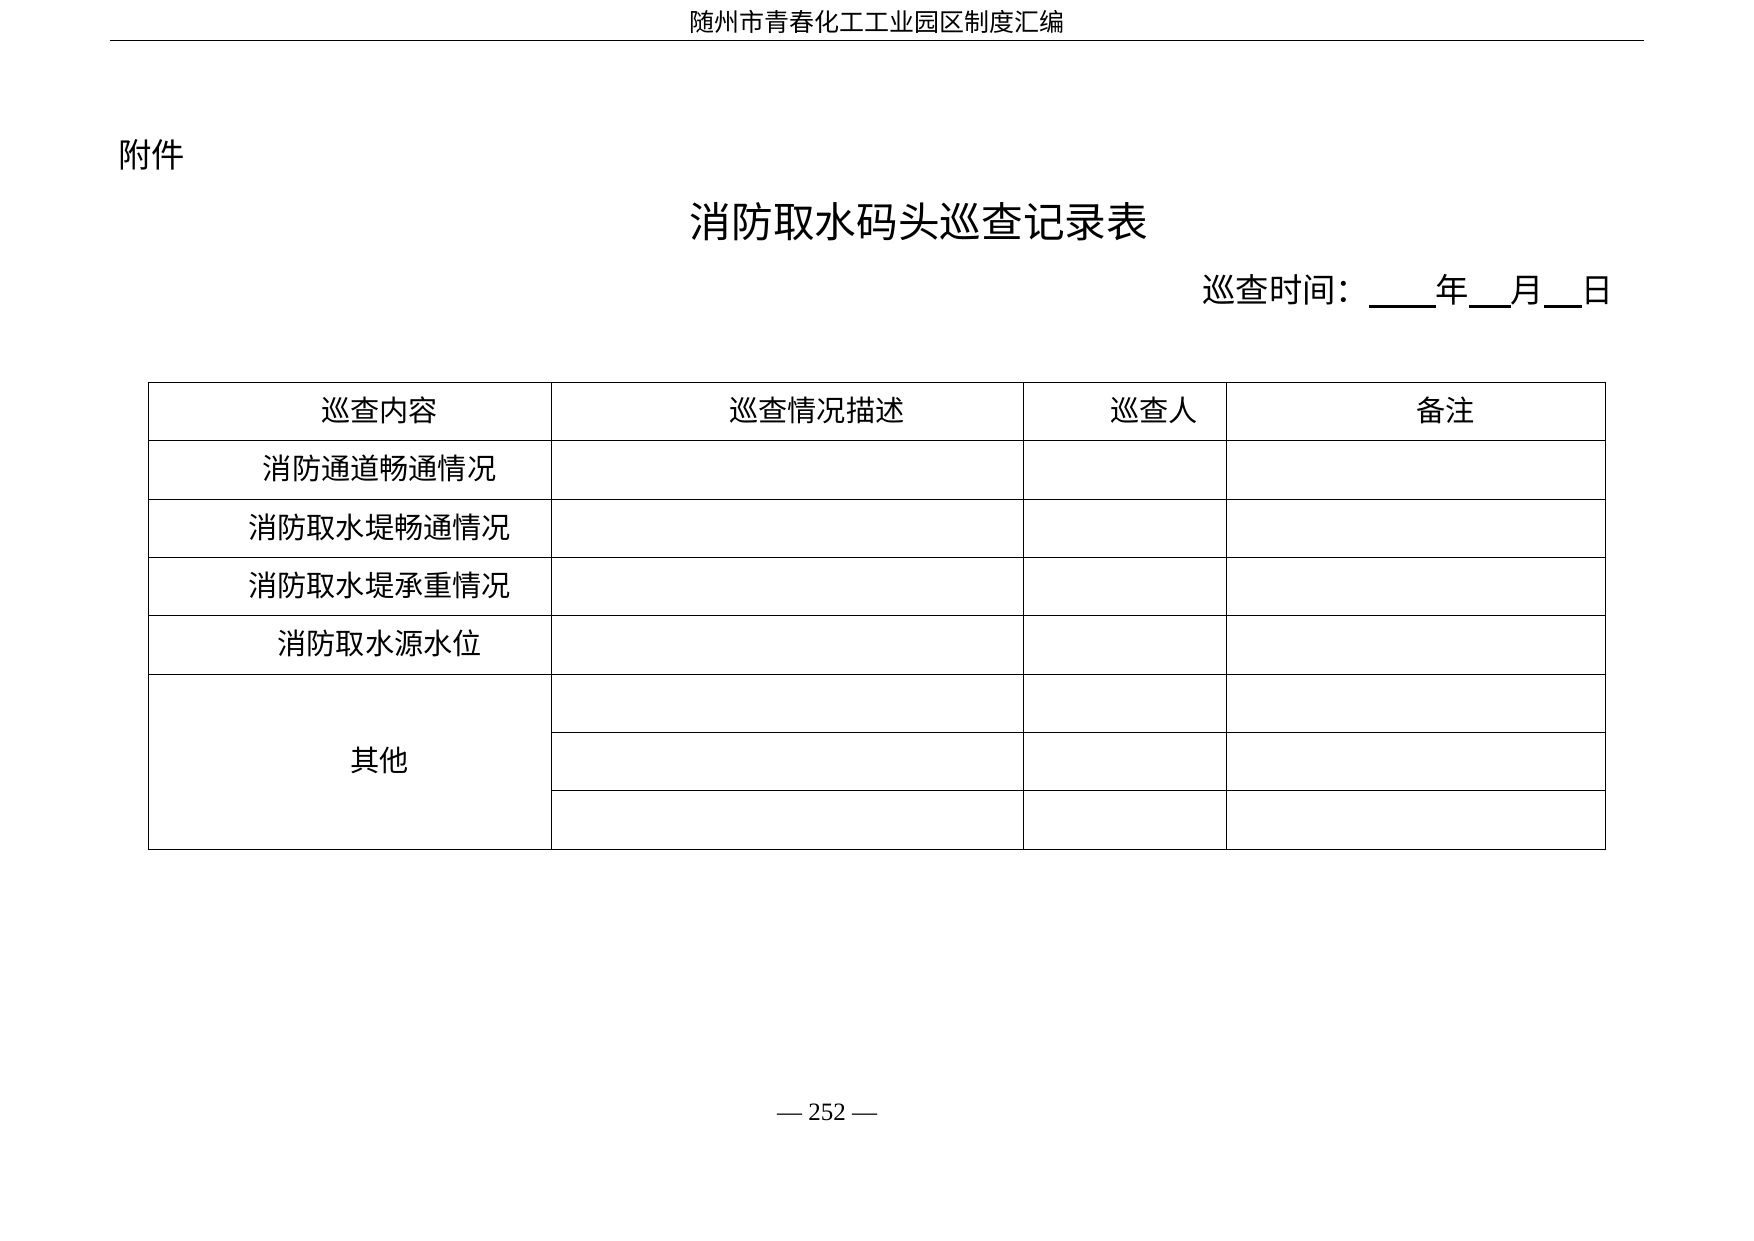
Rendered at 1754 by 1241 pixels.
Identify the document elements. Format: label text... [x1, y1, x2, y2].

table_cell 其他 [149, 675, 551, 848]
table_cell 消防取水堤承重情况 [149, 558, 551, 615]
table_cell [1227, 791, 1605, 848]
table_cell [552, 616, 1023, 673]
table_cell 消防取水源水位 [149, 616, 551, 673]
table_cell [1024, 500, 1226, 557]
table_cell [552, 558, 1023, 615]
table_cell [1024, 675, 1226, 732]
text 巡查时间： 年 月 日 [118, 256, 1613, 314]
table_cell [1024, 616, 1226, 673]
text 消防取水码头巡查记录表 [118, 191, 1636, 249]
text 附件 [118, 120, 1636, 179]
table_cell [552, 733, 1023, 790]
table_header 巡查情况描述 [552, 383, 1023, 440]
table_cell [1227, 500, 1605, 557]
table_cell [1227, 733, 1605, 790]
table_cell [1024, 558, 1226, 615]
table_header 巡查人 [1024, 383, 1226, 440]
table_cell [552, 441, 1023, 498]
table_cell 消防通道畅通情况 [149, 441, 551, 498]
table_cell [1227, 675, 1605, 732]
table_cell [1024, 791, 1226, 848]
table_cell 消防取水堤畅通情况 [149, 500, 551, 557]
table_header 巡查内容 [149, 383, 551, 440]
table_cell [1227, 616, 1605, 673]
table_cell [552, 675, 1023, 732]
table_cell [552, 791, 1023, 848]
table_cell [552, 500, 1023, 557]
table_cell [1024, 441, 1226, 498]
table_cell [1227, 441, 1605, 498]
table_header 备注 [1227, 383, 1605, 440]
table_cell [1227, 558, 1605, 615]
table_cell [1024, 733, 1226, 790]
